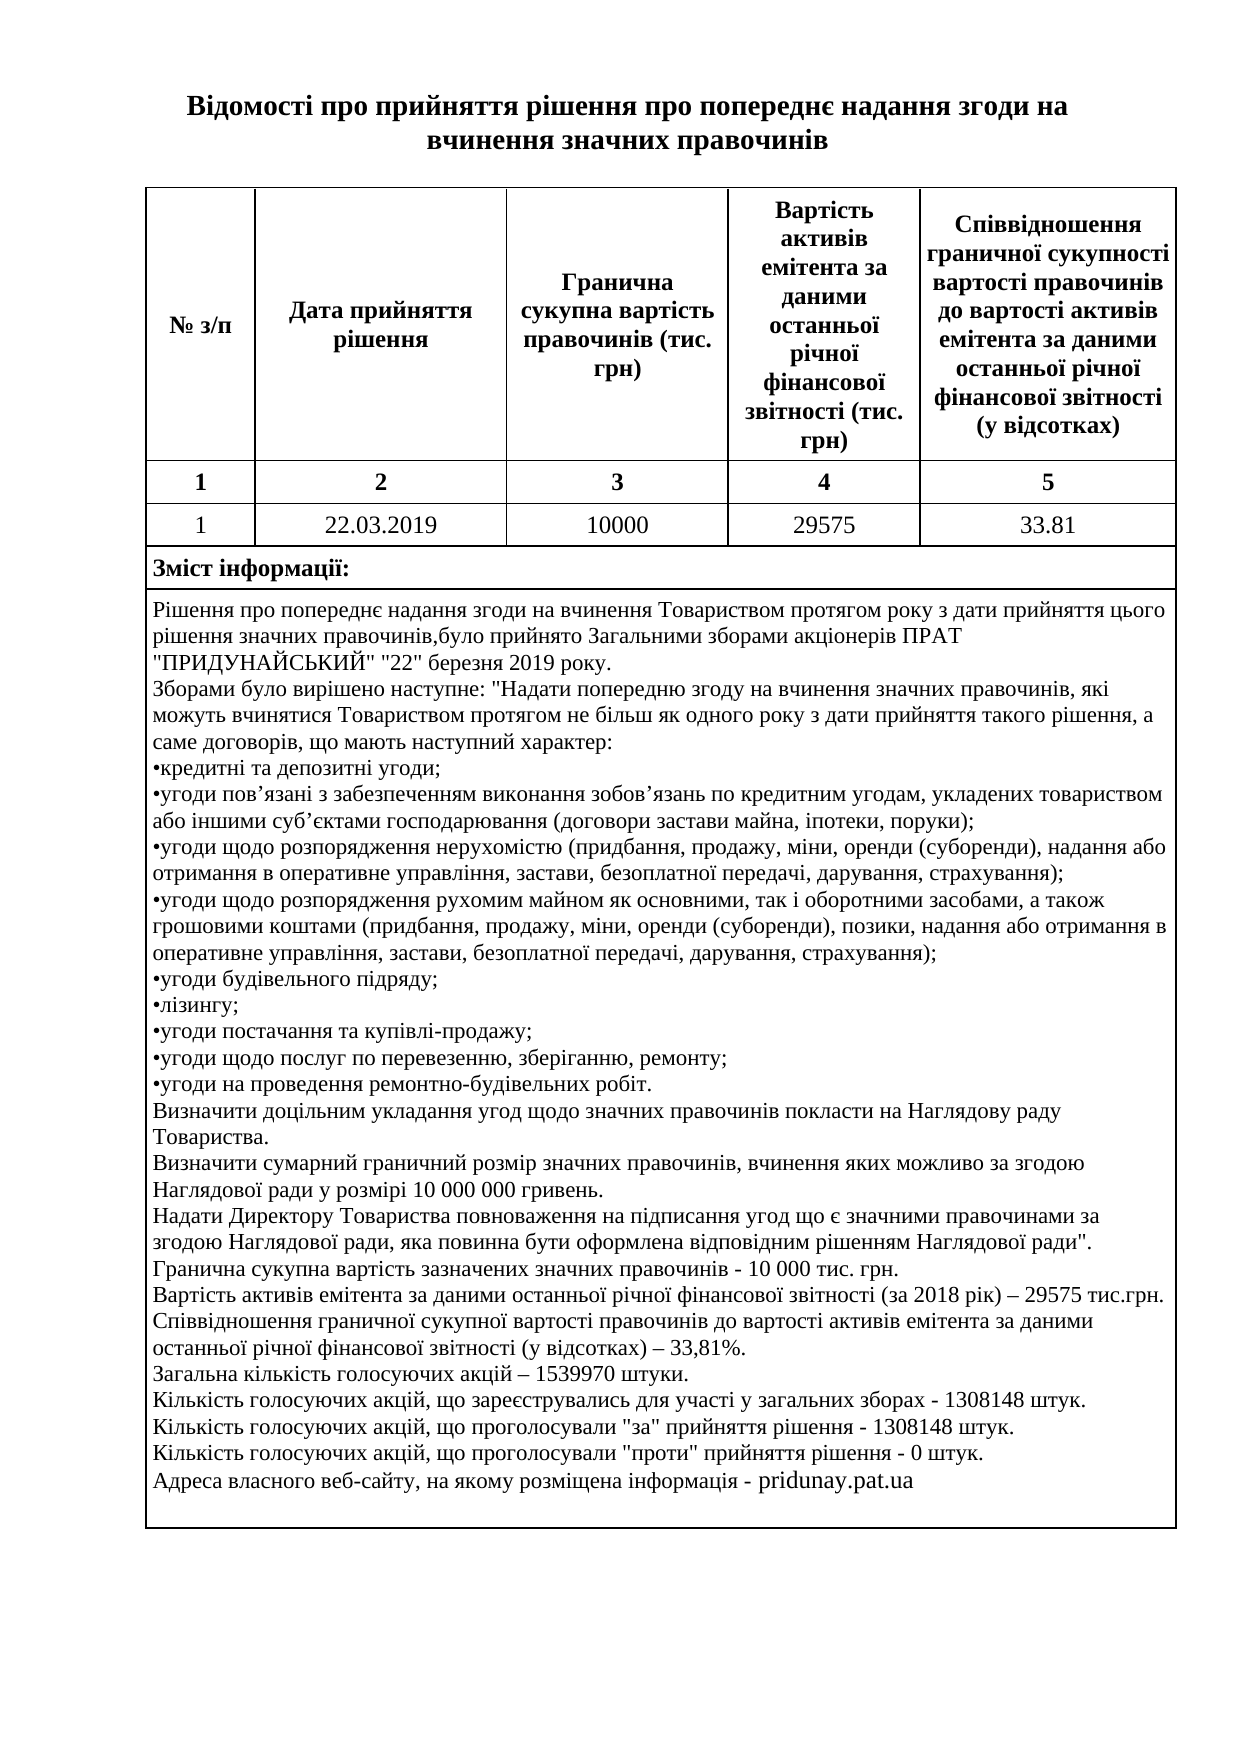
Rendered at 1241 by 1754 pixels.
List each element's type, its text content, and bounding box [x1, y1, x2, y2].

table_cell 2 [256, 461, 506, 502]
table_cell 33.81 [921, 504, 1175, 545]
table_cell 10000 [507, 504, 727, 545]
table_cell Рiшення про попереднє надання згоди на вчинення Товариством протягом року з дати прийняття цього рiшення значних правочинiв,було прийнято Загальними зборами акцiонерiв ПРАТ "ПРИДУНАЙСЬКИЙ" "22" березня 2019 року. Зборами було вирiшено наступне: "Надати попередню згоду на вчинення значних правочинiв, якi можуть вчинятися Товариством протягом не бiльш як одного року з дати прийняття такого рiшення, а саме договорiв, що мають наступний характер: •кредитнi та депозитнi угоди; •угоди пов’язанi з забезпеченням виконання зобов’язань по кредитним угодам, укладених товариством або iншими суб’єктами господарювання (договори застави майна, iпотеки, поруки); •угоди щодо розпорядження нерухомiстю (придбання, продажу, мiни, оренди (суборенди), надання або отримання в оперативне управлiння, застави, безоплатної передачi, дарування, страхування); •угоди щодо розпорядження рухомим майном як основними, так i оборотними засобами, а також грошовими коштами (придбання, продажу, мiни, оренди (суборенди), позики, надання або отримання в оперативне управлiння, застави, безоплатної передачi, дарування, страхування); •угоди будiвельного пiдряду; •лiзингу; •угоди постачання та купiвлi-продажу; •угоди щодо послуг по перевезенню, зберiганню, ремонту; •угоди на проведення ремонтно-будiвельних робiт. Визначити доцiльним укладання угод щодо значних правочинiв покласти на Наглядову раду Товариства. Визначити сумарний граничний розмiр значних правочинiв, вчинення яких можливо за згодою Наглядової ради у розмiрi 10 000 000 гривень. Надати Директору Товариства повноваження на пiдписання угод що є значними правочинами за згодою Наглядової ради, яка повинна бути оформлена вiдповiдним рiшенням Наглядової ради". Гранична сукупна вартiсть зазначених значних правочинiв - 10 000 тис. грн. Вартiсть активiв емiтента за даними останньої рiчної фiнансової звiтностi (за 2018 рiк) – 29575 тис.грн. Спiввiдношення граничної сукупної вартостi правочинiв до вартостi активiв емiтента за даними останньої рiчної фiнансової звiтностi (у вiдсотках) – 33,81%. Загальна кiлькiсть голосуючих акцiй – 1539970 штуки. Кiлькiсть голосуючих акцiй, що зареєструвались для участi у загальних зборах - 1308148 штук. Кiлькiсть голосуючих акцiй, що проголосували "за" прийняття рiшення - 1308148 штук. Кiлькiсть голосуючих акцiй, що проголосували "проти" прийняття рiшення - 0 штук. Адреса власного веб-сайту, на якому розміщена інформація - pridunay.pat.ua [147, 590, 1175, 1527]
table_cell 5 [921, 461, 1175, 502]
table_cell 22.03.2019 [256, 504, 506, 545]
table_cell 29575 [729, 504, 919, 545]
table_header № з/п [147, 188, 255, 460]
table_cell 4 [729, 461, 919, 502]
table_cell 1 [147, 504, 254, 545]
table_header Дата прийняття рішення [256, 188, 506, 460]
table_header Гранична сукупна вартість правочинів (тис. грн) [507, 188, 728, 460]
table_cell 1 [147, 461, 254, 502]
table_cell 3 [507, 461, 727, 502]
table_header Співвідношення граничної сукупності вартості правочинів до вартості активів емітента за даними останньої річної фінансової звітності (у відсотках) [921, 188, 1175, 460]
text Відомості про прийняття рішення про попереднє надання згоди на вчинення значних правочинів [148, 88, 1107, 156]
table_header Вартість активів емітента за даними останньої річної фінансової звітності (тис. грн) [729, 188, 920, 460]
table_cell Зміст інформації: [147, 547, 1175, 588]
